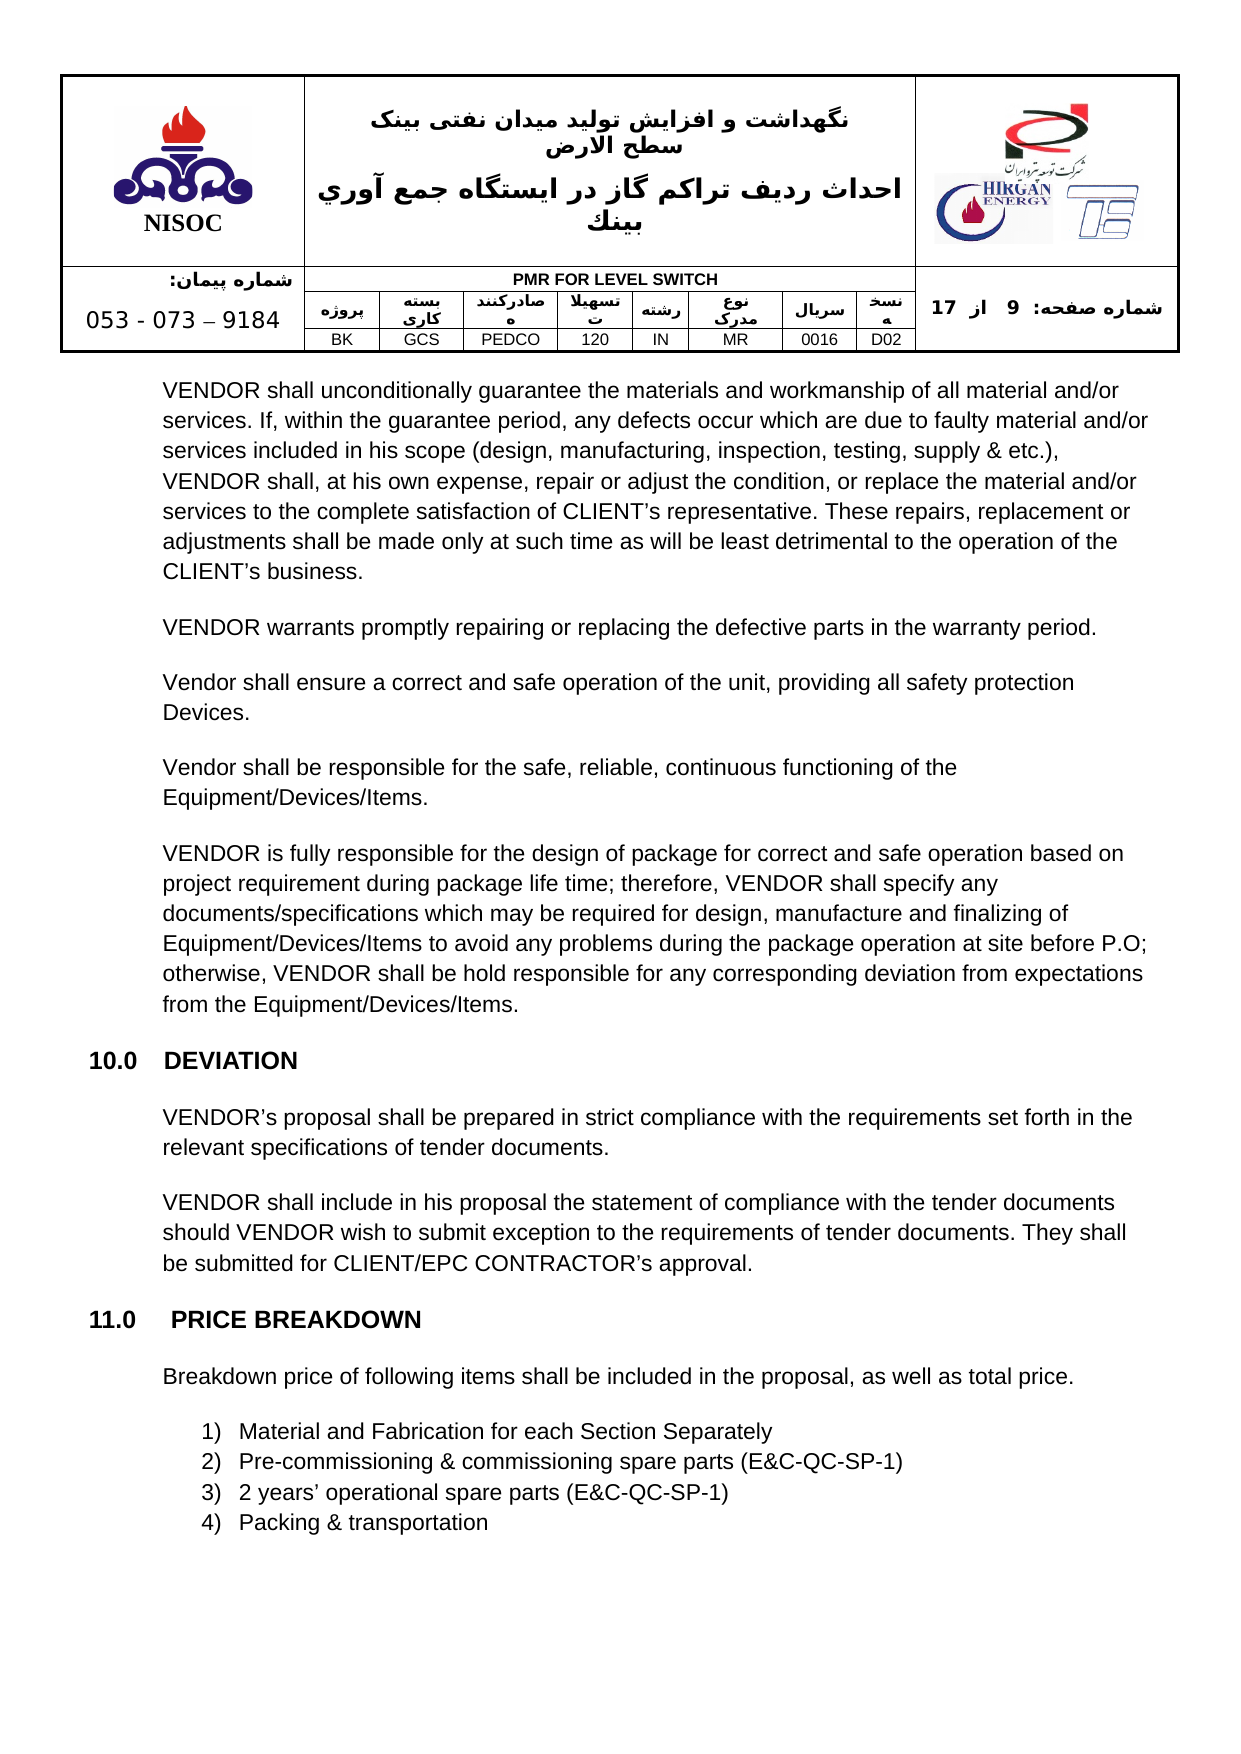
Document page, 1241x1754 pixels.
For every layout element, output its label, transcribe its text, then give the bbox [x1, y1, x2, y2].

text VENDOR warrants promptly repairing or replacing the defective parts in the warranty period. [162, 613, 1152, 640]
list Pre-commissioning & commissioning spare parts (E&C-QC-SP-1) [201, 1448, 1152, 1474]
text VENDOR is fully responsible for the design of package for correct and safe operation based on project requirement during package life time; therefore, VENDOR shall specify any documents/specifications which may be required for design, manufacture and finalizing of Equipment/Devices/Items to avoid any problems during the package operation at site before P.O; otherwise, VENDOR shall be hold responsible for any corresponding deviation from expectations from the Equipment/Devices/Items. [162, 839, 1152, 1017]
list PRICE BREAKDOWN [89, 1305, 1152, 1333]
list DEVIATION [89, 1046, 1152, 1074]
text VENDOR shall unconditionally guarantee the materials and workmanship of all material and/or services. If, within the guarantee period, any defects occur which are due to faulty material and/or services included in his scope (design, manufacturing, inspection, testing, supply & etc.), VENDOR shall, at his own expense, repair or adjust the condition, or replace the material and/or services to the complete satisfaction of CLIENT’s representative. These repairs, replacement or adjustments shall be made only at such time as will be least detrimental to the operation of the CLIENT’s business. [162, 377, 1152, 584]
list Packing & transportation [201, 1509, 1152, 1535]
list Material and Fabrication for each Section Separately [201, 1418, 1152, 1444]
picture [934, 103, 1089, 244]
list 2 years’ operational spare parts (E&C-QC-SP-1) [201, 1478, 1152, 1505]
text Vendor shall be responsible for the safe, reliable, continuous functioning of the Equipment/Devices/Items. [162, 754, 1152, 811]
text VENDOR shall include in his proposal the statement of compliance with the tender documents should VENDOR wish to submit exception to the requirements of tender documents. They shall be submitted for CLIENT/EPC CONTRACTOR’s approval. [162, 1189, 1152, 1276]
text Breakdown price of following items shall be included in the proposal, as well as total price. [162, 1363, 1152, 1389]
picture [113, 106, 253, 208]
text Vendor shall ensure a correct and safe operation of the unit, providing all safety protection Devices. [162, 669, 1152, 725]
text VENDOR’s proposal shall be prepared in strict compliance with the requirements set forth in the relevant specifications of tender documents. [162, 1104, 1152, 1160]
